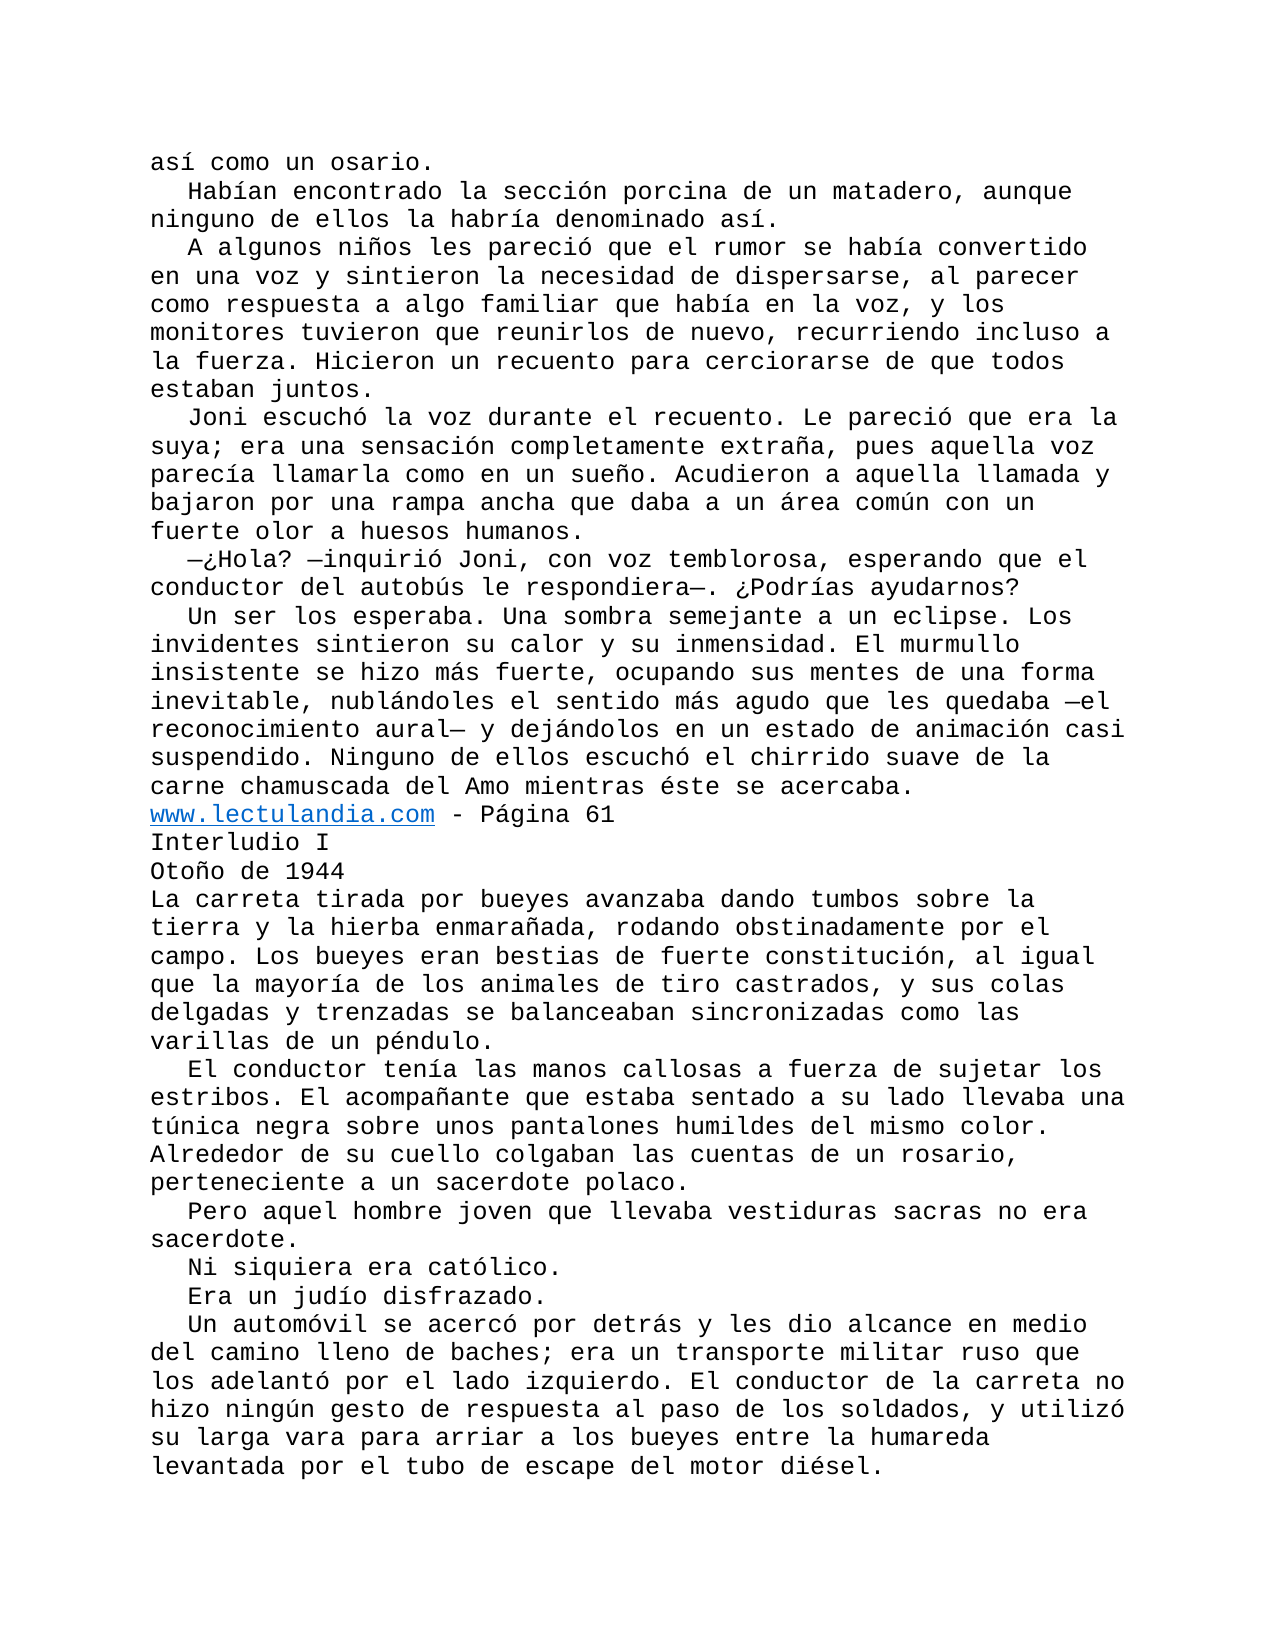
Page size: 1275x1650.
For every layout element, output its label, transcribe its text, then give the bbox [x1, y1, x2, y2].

text Ni siquiera era católico. [150, 1255, 1125, 1283]
text Joni escuchó la voz durante el recuento. Le pareció que era la suya; era una sensación completamente extraña, pues aquella voz parecía llamarla como en un sueño. Acudieron a aquella llamada y bajaron por una rampa ancha que daba a un área común con un fuerte olor a huesos humanos. [150, 405, 1125, 547]
text www.lectulandia.com - Página 61 [150, 802, 1125, 830]
text A algunos niños les pareció que el rumor se había convertido en una voz y sintieron la necesidad de dispersarse, al parecer como respuesta a algo familiar que había en la voz, y los monitores tuvieron que reunirlos de nuevo, recurriendo incluso a la fuerza. Hicieron un recuento para cerciorarse de que todos estaban juntos. [150, 235, 1125, 405]
text El conductor tenía las manos callosas a fuerza de sujetar los estribos. El acompañante que estaba sentado a su lado llevaba una túnica negra sobre unos pantalones humildes del mismo color. Alrededor de su cuello colgaban las cuentas de un rosario, perteneciente a un sacerdote polaco. [150, 1057, 1125, 1198]
text Habían encontrado la sección porcina de un matadero, aunque ninguno de ellos la habría denominado así. [150, 178, 1125, 235]
text La carreta tirada por bueyes avanzaba dando tumbos sobre la tierra y la hierba enmarañada, rodando obstinadamente por el campo. Los bueyes eran bestias de fuerte constitución, al igual que la mayoría de los animales de tiro castrados, y sus colas delgadas y trenzadas se balanceaban sincronizadas como las varillas de un péndulo. [150, 887, 1125, 1057]
text Interludio I [150, 830, 1125, 858]
text Otoño de 1944 [150, 858, 1125, 887]
text Un automóvil se acercó por detrás y les dio alcance en medio del camino lleno de baches; era un transporte militar ruso que los adelantó por el lado izquierdo. El conductor de la carreta no hizo ningún gesto de respuesta al paso de los soldados, y utilizó su larga vara para arriar a los bueyes entre la humareda levantada por el tubo de escape del motor diésel. [150, 1312, 1125, 1482]
text Pero aquel hombre joven que llevaba vestiduras sacras no era sacerdote. [150, 1198, 1125, 1255]
text Un ser los esperaba. Una sombra semejante a un eclipse. Los invidentes sintieron su calor y su inmensidad. El murmullo insistente se hizo más fuerte, ocupando sus mentes de una forma inevitable, nublándoles el sentido más agudo que les quedaba —el reconocimiento aural— y dejándolos en un estado de animación casi suspendido. Ninguno de ellos escuchó el chirrido suave de la carne chamuscada del Amo mientras éste se acercaba. [150, 603, 1125, 802]
text —¿Hola? —inquirió Joni, con voz temblorosa, esperando que el conductor del autobús le respondiera—. ¿Podrías ayudarnos? [150, 547, 1125, 603]
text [150, 150, 1125, 178]
text Era un judío disfrazado. [150, 1283, 1125, 1312]
